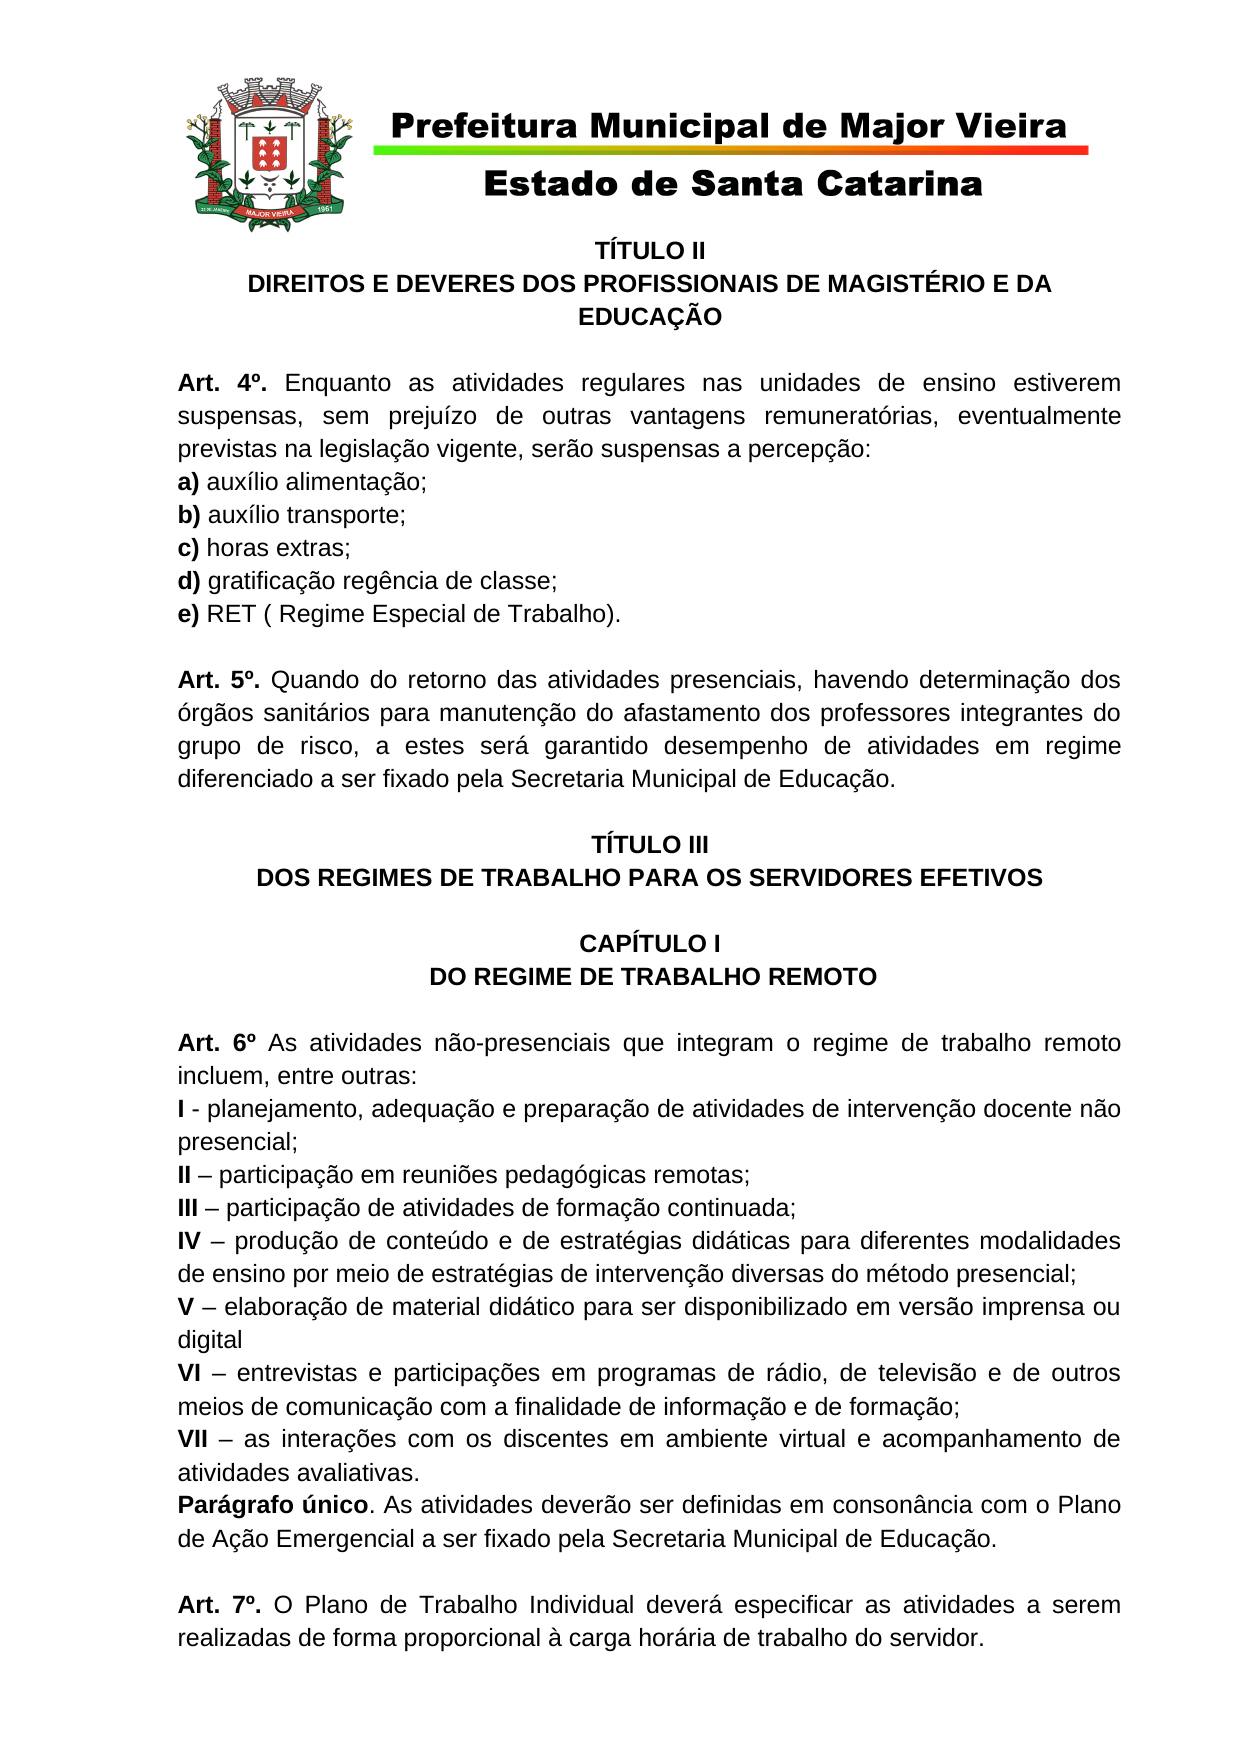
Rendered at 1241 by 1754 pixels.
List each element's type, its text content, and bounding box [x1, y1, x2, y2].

text Art. 6º As atividades não-presenciais que integram o regime de trabalho remoto incluem, entre outras: [177, 1028, 1123, 1090]
text CAPÍTULO I [177, 929, 1123, 958]
text Art. 5º. Quando do retorno das atividades presenciais, havendo determinação dos órgãos sanitários para manutenção do afastamento dos professores integrantes do grupo de risco, a estes será garantido desempenho de atividades em regime diferenciado a ser fixado pela Secretaria Municipal de Educação. [177, 665, 1123, 793]
text III – participação de atividades de formação continuada; [177, 1193, 1123, 1222]
text V – elaboração de material didático para ser disponibilizado em versão imprensa ou digital [177, 1292, 1123, 1354]
text IV – produção de conteúdo e de estratégias didáticas para diferentes modalidades de ensino por meio de estratégias de intervenção diversas do método presencial; [177, 1226, 1123, 1288]
text II – participação em reuniões pedagógicas remotas; [177, 1160, 1123, 1189]
text d) gratificação regência de classe; [177, 566, 1123, 595]
text DOS REGIMES DE TRABALHO PARA OS SERVIDORES EFETIVOS [177, 863, 1123, 892]
text I - planejamento, adequação e preparação de atividades de intervenção docente não presencial; [177, 1094, 1123, 1156]
text DIREITOS E DEVERES DOS PROFISSIONAIS DE MAGISTÉRIO E DA EDUCAÇÃO [177, 269, 1123, 331]
text TÍTULO III [177, 830, 1123, 859]
text DO REGIME DE TRABALHO REMOTO [177, 962, 1123, 991]
text TÍTULO II [177, 236, 1123, 264]
text Parágrafo único. As atividades deverão ser definidas em consonância com o Plano de Ação Emergencial a ser fixado pela Secretaria Municipal de Educação. [177, 1491, 1123, 1552]
picture [177, 73, 1123, 236]
text VII – as interações com os discentes em ambiente virtual e acompanhamento de atividades avaliativas. [177, 1424, 1123, 1486]
text b) auxílio transporte; [177, 500, 1123, 529]
text e) RET ( Regime Especial de Trabalho). [177, 599, 1123, 628]
text Art. 7º. O Plano de Trabalho Individual deverá especificar as atividades a serem realizadas de forma proporcional à carga horária de trabalho do servidor. [177, 1589, 1123, 1651]
text Art. 4º. Enquanto as atividades regulares nas unidades de ensino estiverem suspensas, sem prejuízo de outras vantagens remuneratórias, eventualmente previstas na legislação vigente, serão suspensas a percepção: [177, 368, 1123, 463]
text c) horas extras; [177, 533, 1123, 562]
text VI – entrevistas e participações em programas de rádio, de televisão e de outros meios de comunicação com a finalidade de informação e de formação; [177, 1358, 1123, 1420]
text a) auxílio alimentação; [177, 467, 1123, 496]
